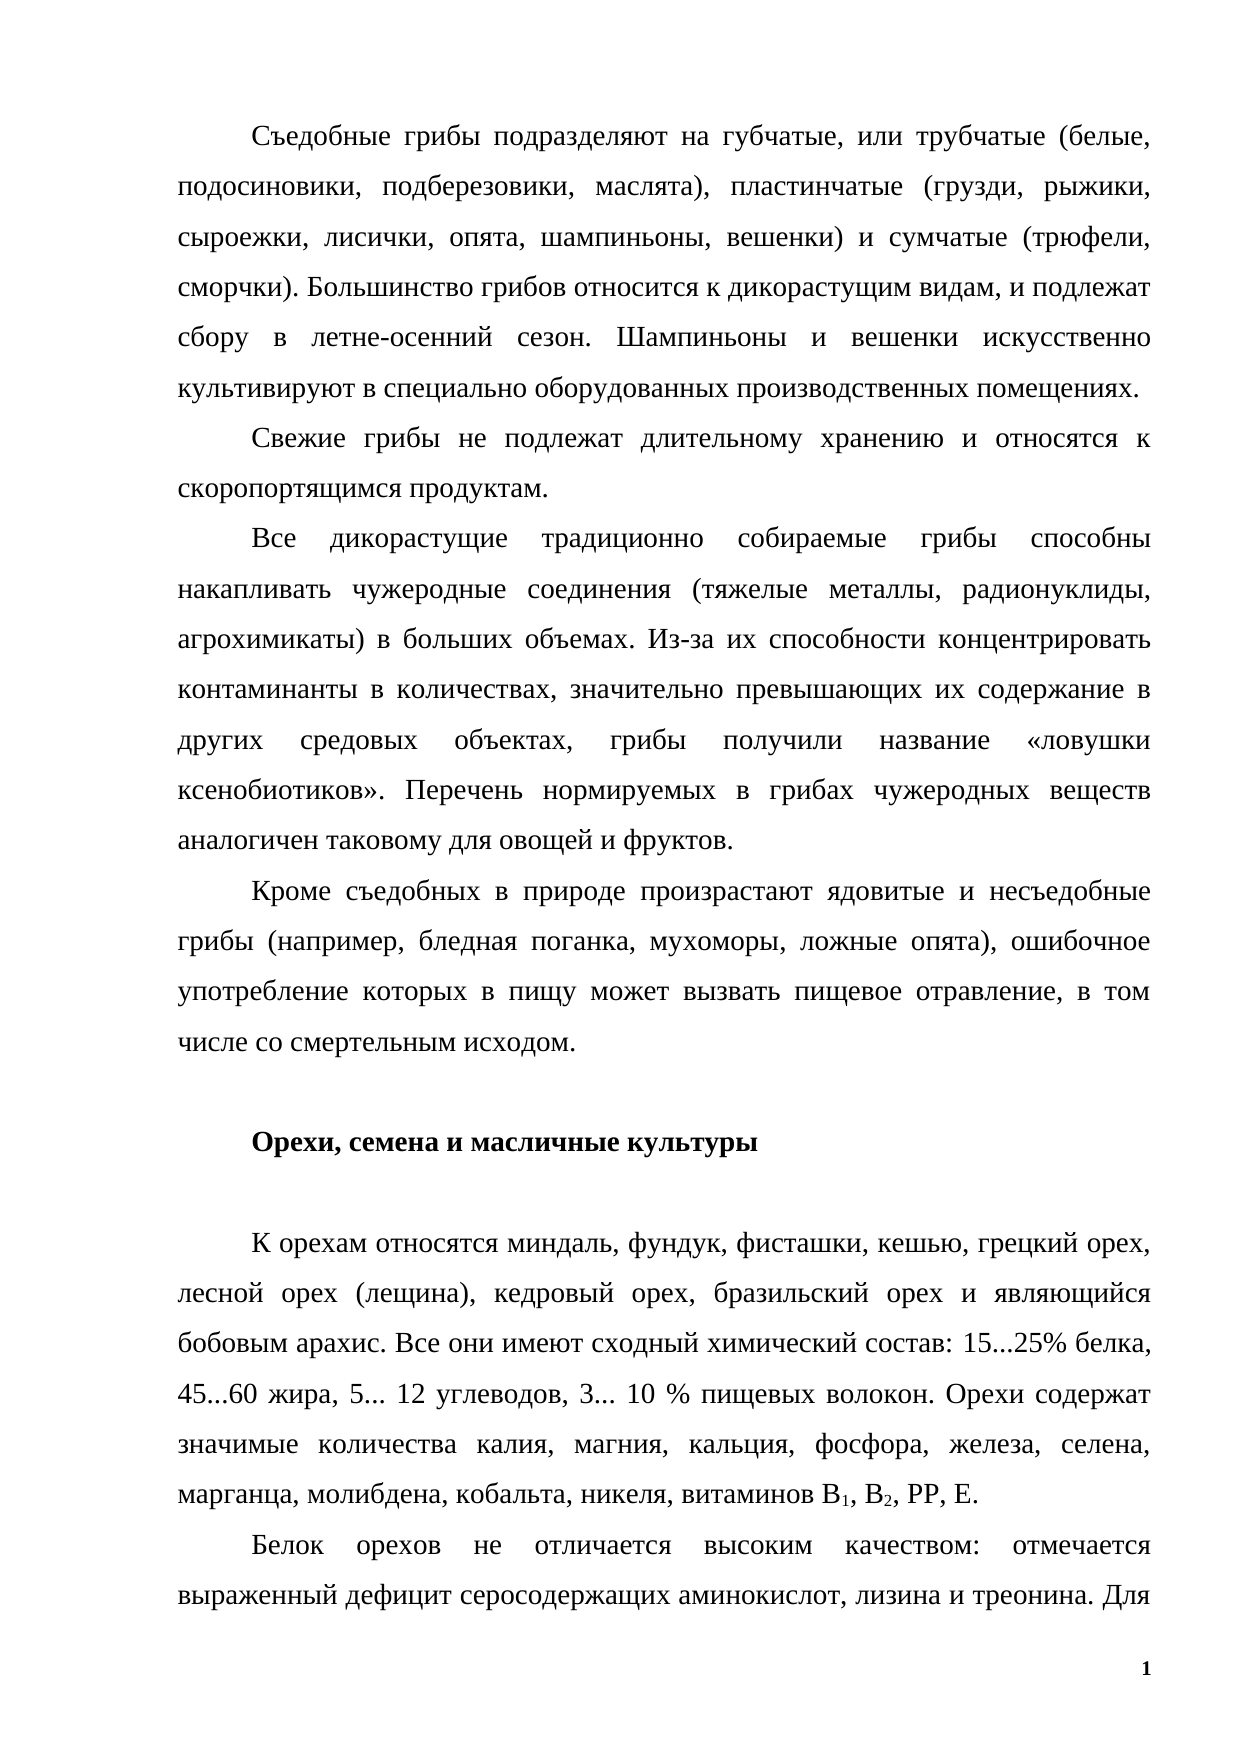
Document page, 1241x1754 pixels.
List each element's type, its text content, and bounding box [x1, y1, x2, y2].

text Все дикорастущие традиционно собираемые грибы способны накапливать чужеродные соединения (тяжелые металлы, радионуклиды, агрохимикаты) в больших объемах. Из-за их способности концентрировать контаминанты в количествах, значительно превышающих их содержание в других средовых объектах, грибы получили название «ловушки ксенобиотиков». Перечень нормируемых в грибах чужеродных веществ аналогичен таковому для овощей и фруктов. [177, 521, 1152, 856]
text Кроме съедобных в природе произрастают ядовитые и несъедобные грибы (например, бледная поганка, мухоморы, ложные опята), ошибочное употребление которых в пищу может вызвать пищевое отравление, в том числе со смертельным исходом. [177, 873, 1152, 1057]
text Свежие грибы не подлежат длительному хранению и относятся к скоропортящимся продуктам. [177, 420, 1152, 504]
text К орехам относятся миндаль, фундук, фисташки, кешью, грецкий орех, лесной орех (лещина), кедровый орех, бразильский орех и являющийся бобовым арахис. Все они имеют сходный химический состав: 15...25% белка, 45...60 жира, 5... 12 углеводов, 3... 10 % пищевых волокон. Орехи содержат значимые количества калия, магния, кальция, фосфора, железа, селена, марганца, молибдена, кобальта, никеля, витаминов В1, В2, РР, Е. [177, 1225, 1152, 1510]
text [177, 1527, 1152, 1611]
text Съедобные грибы подразделяют на губчатые, или трубчатые (белые, подосиновики, подберезовики, маслята), пластинчатые (грузди, рыжики, сыроежки, лисички, опята, шампиньоны, вешенки) и сумчатые (трюфели, сморчки). Большинство грибов относится к дикорастущим видам, и подлежат сбору в летне-осенний сезон. Шампиньоны и вешенки искусственно культивируют в специально оборудованных производственных помещениях. [177, 118, 1152, 403]
text Орехи, семена и масличные культуры [177, 1124, 1152, 1158]
